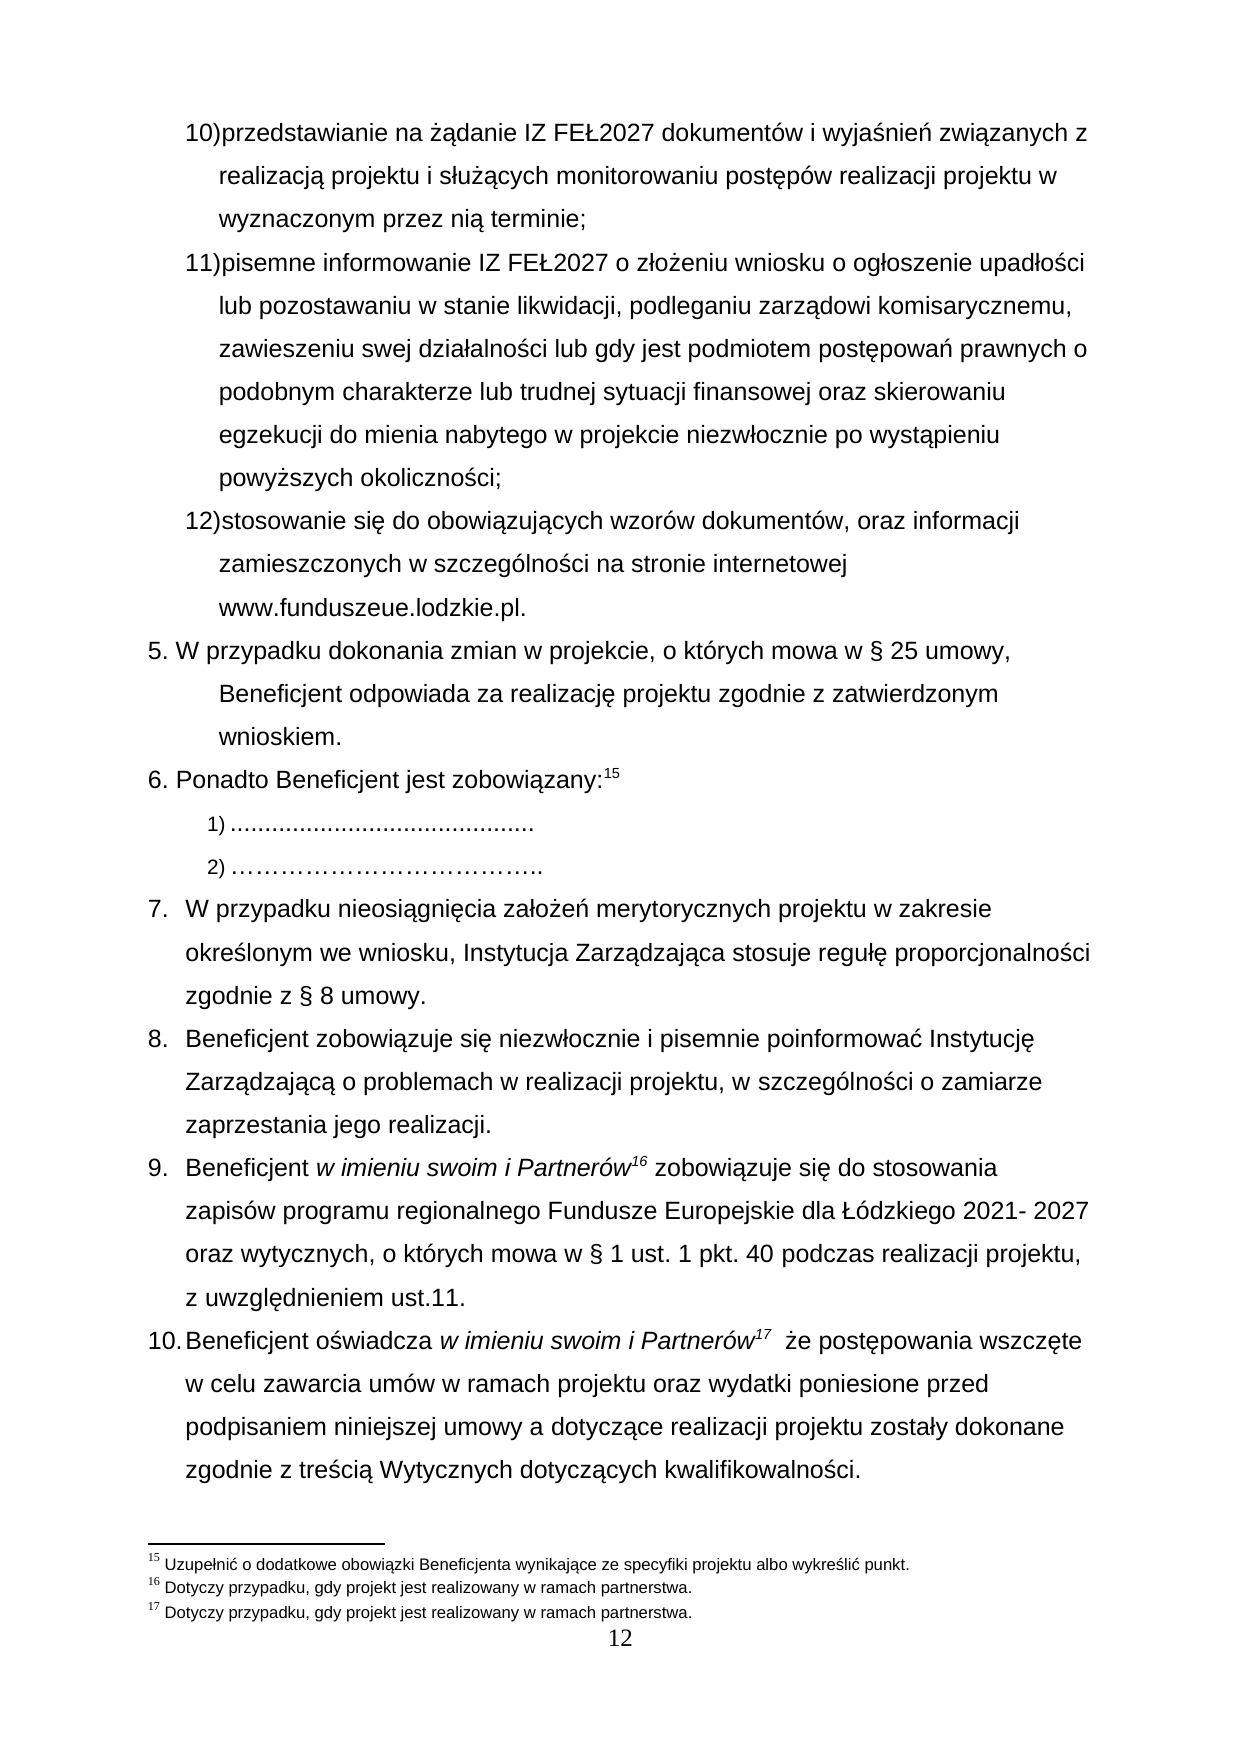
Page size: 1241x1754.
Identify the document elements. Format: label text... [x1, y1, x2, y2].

list Beneficjent oświadcza w imieniu swoim i Partnerów że postępowania wszczęte w celu zawarcia umów w ramach projektu oraz wydatki poniesione przed podpisaniem niniejszej umowy a dotyczące realizacji projektu zostały dokonane zgodnie z treścią Wytycznych dotyczących kwalifikowalności. [148, 1326, 1092, 1484]
list 6. Ponadto Beneficjent jest zobowiązany: [148, 765, 1092, 794]
list Beneficjent w imieniu swoim i Partnerów zobowiązuje się do stosowania zapisów programu regionalnego Fundusze Europejskie dla Łódzkiego 2021- 2027 oraz wytycznych, o których mowa w § 1 ust. 1 pkt. 40 podczas realizacji projektu, z uwzględnieniem ust.11. [148, 1153, 1092, 1311]
list ……………………………….. [207, 851, 1092, 880]
list przedstawianie na żądanie IZ FEŁ2027 dokumentów i wyjaśnień związanych z realizacją projektu i służących monitorowaniu postępów realizacji projektu w wyznaczonym przez nią terminie; [185, 118, 1092, 233]
list ............................................ [207, 808, 1092, 837]
list pisemne informowanie IZ FEŁ2027 o złożeniu wniosku o ogłoszenie upadłości lub pozostawaniu w stanie likwidacji, podleganiu zarządowi komisarycznemu, zawieszeniu swej działalności lub gdy jest podmiotem postępowań prawnych o podobnym charakterze lub trudnej sytuacji finansowej oraz skierowaniu egzekucji do mienia nabytego w projekcie niezwłocznie po wystąpieniu powyższych okoliczności; [185, 247, 1092, 492]
list W przypadku nieosiągnięcia założeń merytorycznych projektu w zakresie określonym we wniosku, Instytucja Zarządzająca stosuje regułę proporcjonalności zgodnie z § 8 umowy. [148, 894, 1092, 1009]
list Beneficjent zobowiązuje się niezwłocznie i pisemnie poinformować Instytucję Zarządzającą o problemach w realizacji projektu, w szczególności o zamiarze zaprzestania jego realizacji. [148, 1024, 1092, 1139]
list 5. W przypadku dokonania zmian w projekcie, o których mowa w § 25 umowy, Beneficjent odpowiada za realizację projektu zgodnie z zatwierdzonym wnioskiem. [148, 636, 1092, 751]
list stosowanie się do obowiązujących wzorów dokumentów, oraz informacji zamieszczonych w szczególności na stronie internetowej www.funduszeue.lodzkie.pl. [185, 506, 1092, 621]
